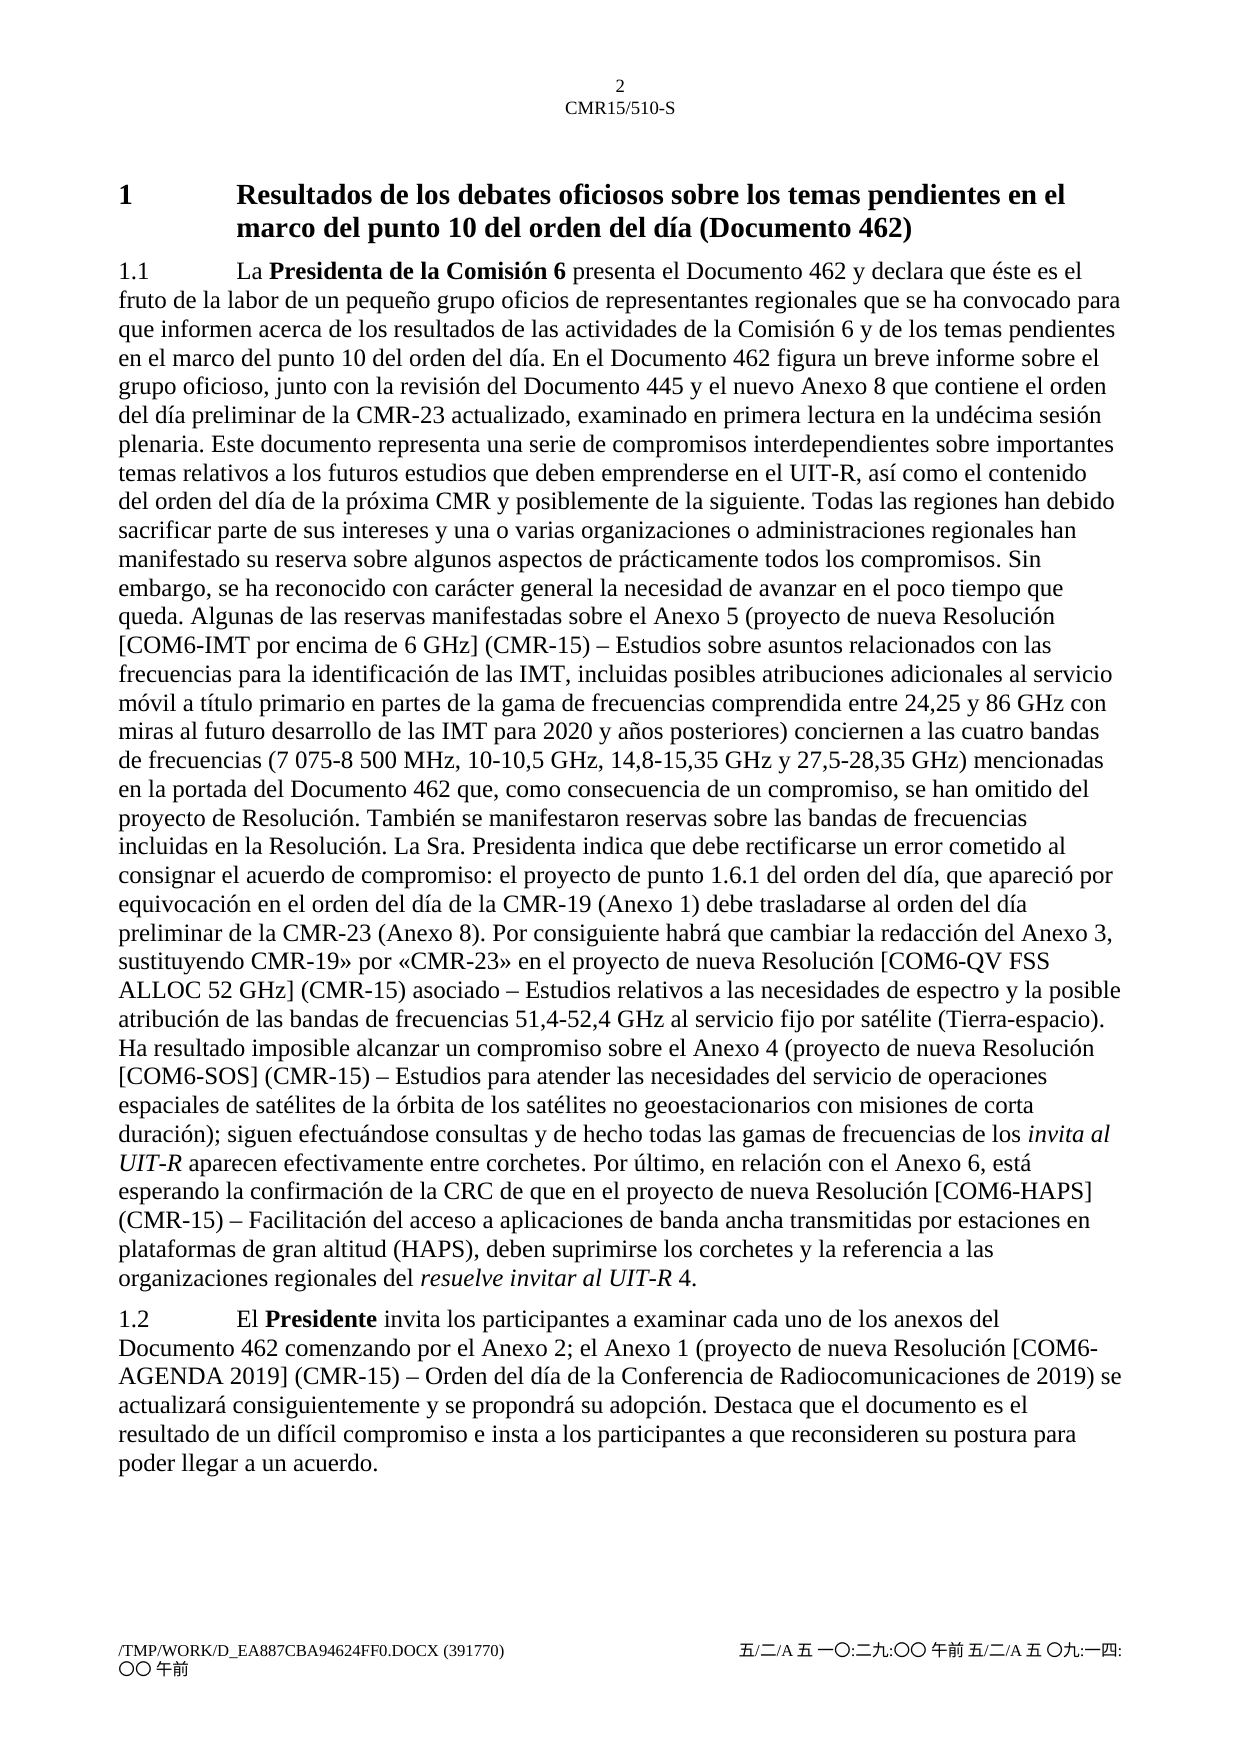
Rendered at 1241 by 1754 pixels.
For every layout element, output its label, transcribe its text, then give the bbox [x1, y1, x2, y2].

text 1.1 La Presidenta de la Comisión 6 presenta el Documento 462 y declara que éste es el fruto de la labor de un pequeño grupo oficios de representantes regionales que se ha convocado para que informen acerca de los resultados de las actividades de la Comisión 6 y de los temas pendientes en el marco del punto 10 del orden del día. En el Documento 462 figura un breve informe sobre el grupo oficioso, junto con la revisión del Documento 445 y el nuevo Anexo 8 que contiene el orden del día preliminar de la CMR-23 actualizado, examinado en primera lectura en la undécima sesión plenaria. Este documento representa una serie de compromisos interdependientes sobre importantes temas relativos a los futuros estudios que deben emprenderse en el UIT-R, así como el contenido del orden del día de la próxima CMR y posiblemente de la siguiente. Todas las regiones han debido sacrificar parte de sus intereses y una o varias organizaciones o administraciones regionales han manifestado su reserva sobre algunos aspectos de prácticamente todos los compromisos. Sin embargo, se ha reconocido con carácter general la necesidad de avanzar en el poco tiempo que queda. Algunas de las reservas manifestadas sobre el Anexo 5 (proyecto de nueva Resolución [COM6-IMT por encima de 6 GHz] (CMR-15) – Estudios sobre asuntos relacionados con las frecuencias para la identificación de las IMT, incluidas posibles atribuciones adicionales al servicio móvil a título primario en partes de la gama de frecuencias comprendida entre 24,25 y 86 GHz con miras al futuro desarrollo de las IMT para 2020 y años posteriores) conciernen a las cuatro bandas de frecuencias (7 075-8 500 MHz, 10-10,5 GHz, 14,8-15,35 GHz y 27,5-28,35 GHz) mencionadas en la portada del Documento 462 que, como consecuencia de un compromiso, se han omitido del proyecto de Resolución. También se manifestaron reservas sobre las bandas de frecuencias incluidas en la Resolución. La Sra. Presidenta indica que debe rectificarse un error cometido al consignar el acuerdo de compromiso: el proyecto de punto 1.6.1 del orden del día, que apareció por equivocación en el orden del día de la CMR-19 (Anexo 1) debe trasladarse al orden del día preliminar de la CMR-23 (Anexo 8). Por consiguiente habrá que cambiar la redacción del Anexo 3, sustituyendo CMR-19» por «CMR-23» en el proyecto de nueva Resolución [COM6-QV FSS ALLOC 52 GHz] (CMR-15) asociado – Estudios relativos a las necesidades de espectro y la posible atribución de las bandas de frecuencias 51,4-52,4 GHz al servicio fijo por satélite (Tierra-espacio). Ha resultado imposible alcanzar un compromiso sobre el Anexo 4 (proyecto de nueva Resolución [COM6-SOS] (CMR-15) – Estudios para atender las necesidades del servicio de operaciones espaciales de satélites de la órbita de los satélites no geoestacionarios con misiones de corta duración); siguen efectuándose consultas y de hecho todas las gamas de frecuencias de los invita al UIT-R aparecen efectivamente entre corchetes. Por último, en relación con el Anexo 6, está esperando la confirmación de la CRC de que en el proyecto de nueva Resolución [COM6-HAPS] (CMR-15) – Facilitación del acceso a aplicaciones de banda ancha transmitidas por estaciones en plataformas de gran altitud (HAPS), deben suprimirse los corchetes y la referencia a las organizaciones regionales del resuelve invitar al UIT-R 4. [118, 256, 1122, 1291]
text 1.2 El Presidente invita los participantes a examinar cada uno de los anexos del Documento 462 comenzando por el Anexo 2; el Anexo 1 (proyecto de nueva Resolución [COM6-AGENDA 2019] (CMR-15) – Orden del día de la Conferencia de Radiocomunicaciones de 2019) se actualizará consiguientemente y se propondrá su adopción. Destaca que el documento es el resultado de un difícil compromiso e insta a los participantes a que reconsideren su postura para poder llegar a un acuerdo. [118, 1304, 1122, 1476]
subtitle 1 Resultados de los debates oficiosos sobre los temas pendientes en el marco del punto 10 del orden del día (Documento 462) [118, 177, 1122, 244]
